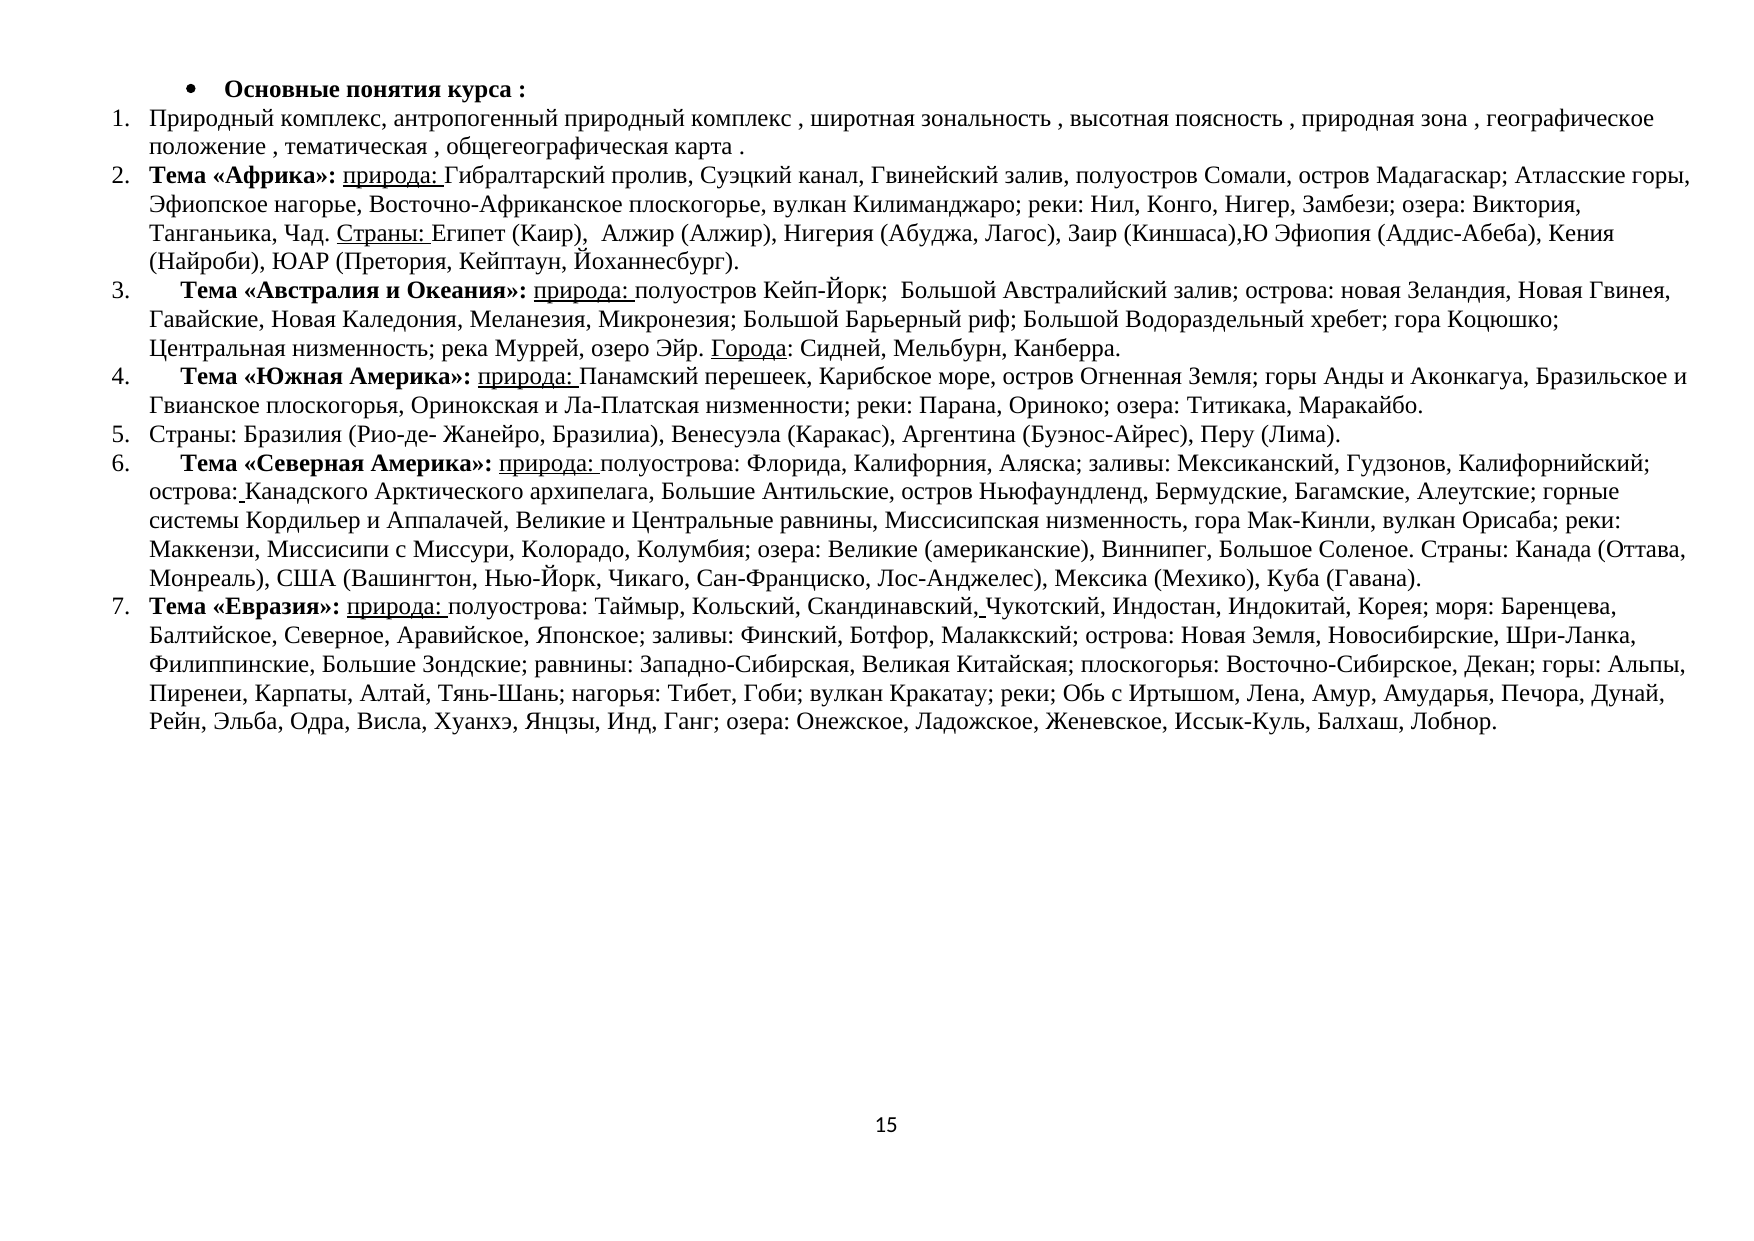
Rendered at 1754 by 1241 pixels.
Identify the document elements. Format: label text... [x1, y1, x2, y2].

list Тема «Евразия»: природа: полуострова: Таймыр, Кольский, Скандинавский, Чукотский, Индостан, Индокитай, Корея; моря: Баренцева, Балтийское, Северное, Аравийское, Японское; заливы: Финский, Ботфор, Малаккский; острова: Новая Земля, Новосибирские, Шри-Ланка, Филиппинские, Большие Зондские; равнины: Западно-Сибирская, Великая Китайская; плоскогорья: Восточно-Сибирское, Декан; горы: Альпы, Пиренеи, Карпаты, Алтай, Тянь-Шань; нагорья: Тибет, Гоби; вулкан Кракатау; реки; Обь с Иртышом, Лена, Амур, Амударья, Печора, Дунай, Рейн, Эльба, Одра, Висла, Хуанхэ, Янцзы, Инд, Ганг; озера: Онежское, Ладожское, Женевское, Иссык-Куль, Балхаш, Лобнор. [111, 591, 1698, 735]
list Страны: Бразилия (Рио-де- Жанейро, Бразилиа), Венесуэла (Каракас), Аргентина (Буэнос-Айрес), Перу (Лима). [111, 419, 1698, 448]
list Тема «Северная Америка»: природа: полуострова: Флорида, Калифорния, Аляска; заливы: Мексиканский, Гудзонов, Калифорнийский; острова: Канадского Арктического архипелага, Большие Антильские, остров Ньюфаундленд, Бермудские, Багамские, Алеутские; горные системы Кордильер и Аппалачей, Великие и Центральные равнины, Миссисипская низменность, гора Мак-Кинли, вулкан Орисаба; реки: Маккензи, Миссисипи с Миссури, Колорадо, Колумбия; озера: Великие (американские), Виннипег, Большое Соленое. Страны: Канада (Оттава, Монреаль), США (Вашингтон, Нью-Йорк, Чикаго, Сан-Франциско, Лос-Анджелес), Мексика (Мехико), Куба (Гавана). [111, 448, 1698, 591]
list Тема «Африка»: природа: Гибралтарский пролив, Суэцкий канал, Гвинейский залив, полуостров Сомали, остров Мадагаскар; Атласские горы, Эфиопское нагорье, Восточно-Африканское плоскогорье, вулкан Килиманджаро; реки: Нил, Конго, Нигер, Замбези; озера: Виктория, Танганьика, Чад. Страны: Египет (Каир), Алжир (Алжир), Нигерия (Абуджа, Лагос), Заир (Киншаса),Ю Эфиопия (Аддис-Абеба), Кения (Найроби), ЮАР (Претория, Кейптаун, Йоханнесбург). [111, 160, 1698, 275]
list Тема «Австралия и Океания»: природа: полуостров Кейп-Йорк; Большой Австралийский залив; острова: новая Зеландия, Новая Гвинея, Гавайские, Новая Каледония, Меланезия, Микронезия; Большой Барьерный риф; Большой Водораздельный хребет; гора Коцюшко; Центральная низменность; река Муррей, озеро Эйр. Города: Сидней, Мельбурн, Канберра. [111, 275, 1698, 361]
list Тема «Южная Америка»: природа: Панамский перешеек, Карибское море, остров Огненная Земля; горы Анды и Аконкагуа, Бразильское и Гвианское плоскогорья, Оринокская и Ла-Платская низменности; реки: Парана, Ориноко; озера: Титикака, Маракайбо. [111, 361, 1698, 419]
list Основные понятия курса : [186, 74, 1698, 103]
list Природный комплекс, антропогенный природный комплекс , широтная зональность , высотная поясность , природная зона , географическое положение , тематическая , общегеографическая карта . [111, 103, 1698, 160]
